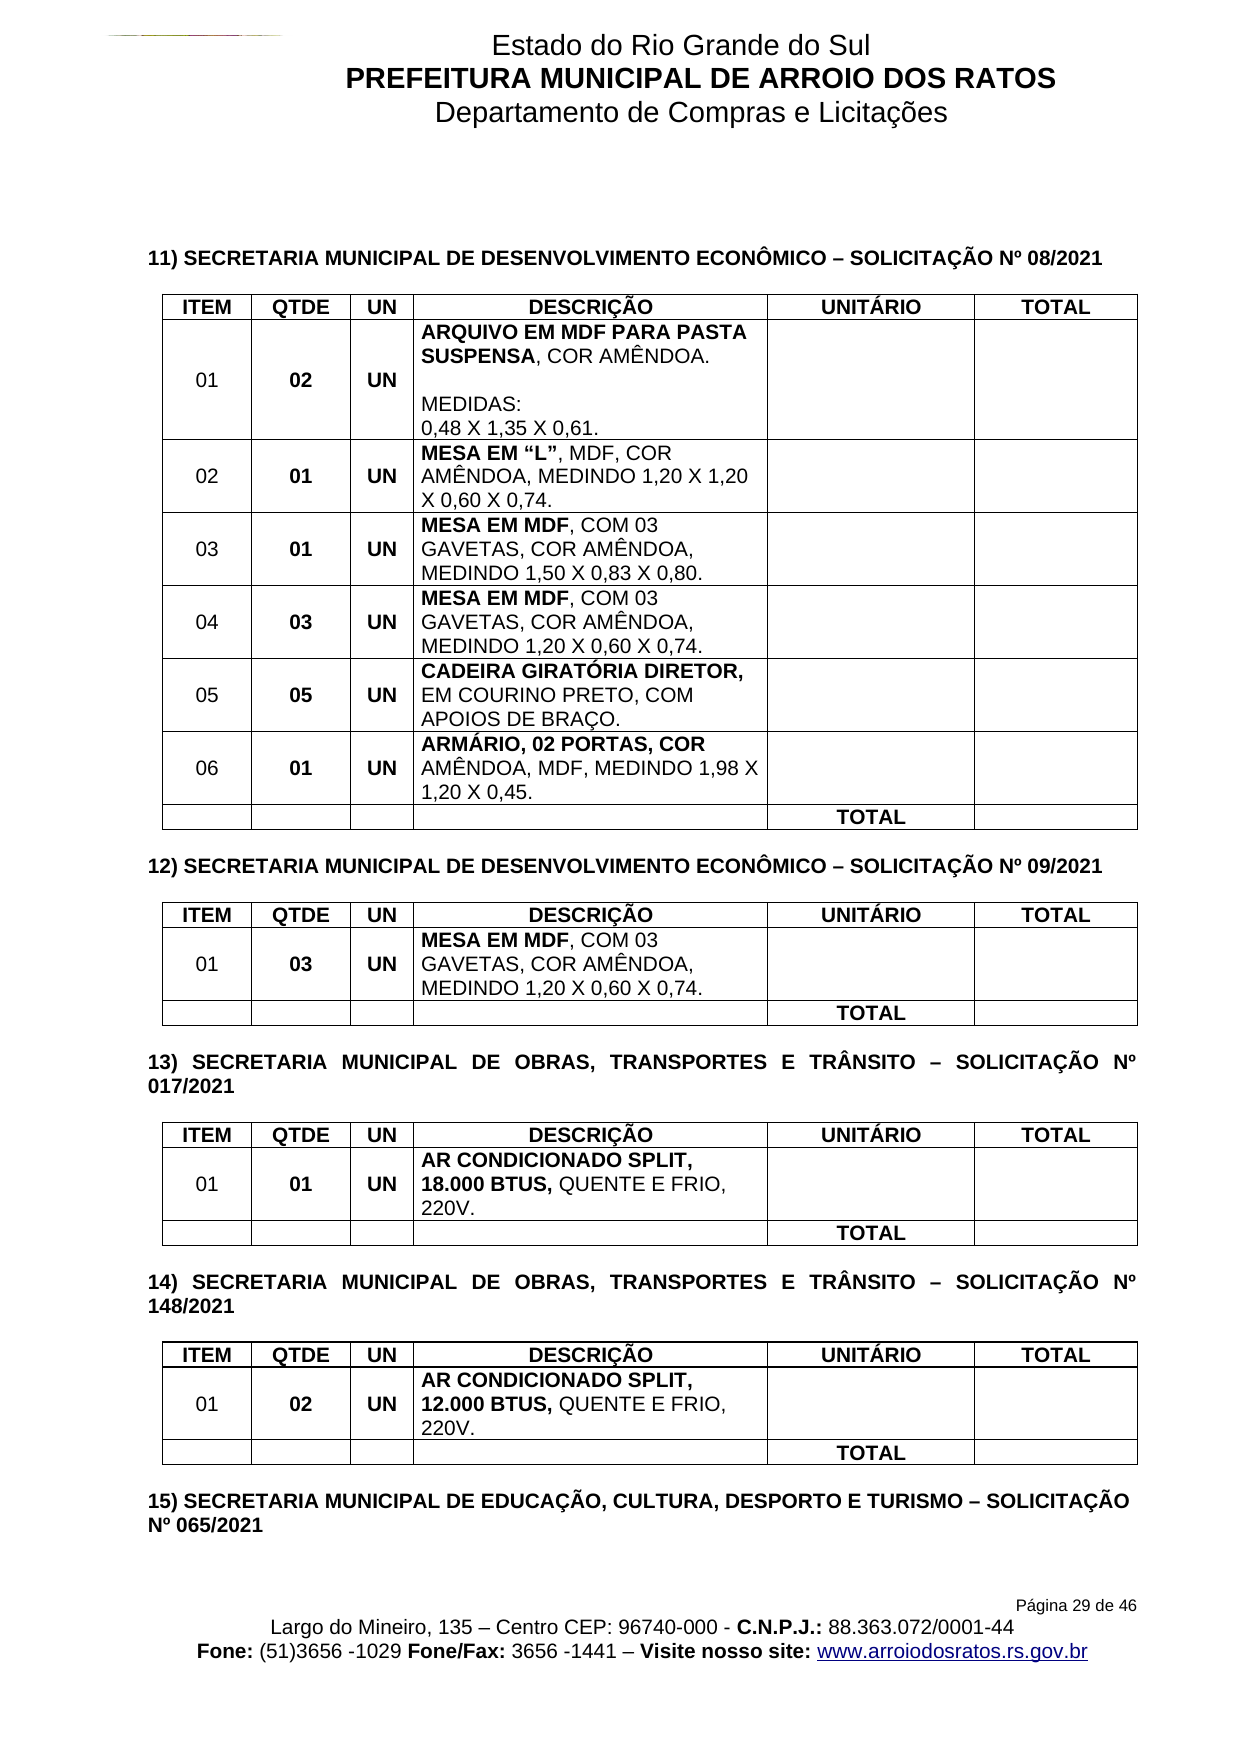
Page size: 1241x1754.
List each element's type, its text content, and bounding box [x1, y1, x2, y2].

table_header TOTAL [975, 295, 1137, 318]
table_header TOTAL [975, 1123, 1137, 1147]
table_cell UN [351, 513, 413, 585]
table_header UNITÁRIO [768, 903, 974, 927]
table_cell UN [351, 1368, 413, 1439]
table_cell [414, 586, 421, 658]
table_cell [163, 1221, 251, 1244]
table_header ITEM [163, 903, 251, 927]
table_cell [975, 805, 1137, 829]
text 11) SECRETARIA MUNICIPAL DE DESENVOLVIMENTO ECONÔMICO – SOLICITAÇÃO Nº 08/2021 [148, 246, 1137, 269]
table_cell 01 [252, 732, 350, 804]
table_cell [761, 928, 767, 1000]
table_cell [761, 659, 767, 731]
table_cell TOTAL [768, 1440, 974, 1464]
table_cell [975, 928, 1137, 1000]
text 14) SECRETARIA MUNICIPAL DE OBRAS, TRANSPORTES E TRÂNSITO – SOLICITAÇÃO Nº 148/2021 [148, 1269, 1137, 1317]
table_cell 03 [163, 513, 251, 585]
table_cell TOTAL [768, 1001, 974, 1025]
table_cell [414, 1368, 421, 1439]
table_cell UN [351, 928, 413, 1000]
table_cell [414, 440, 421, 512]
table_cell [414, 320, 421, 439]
table_cell [406, 1221, 413, 1244]
table_header DESCRIÇÃO [414, 295, 767, 318]
table_cell [414, 805, 421, 829]
table_cell [414, 1001, 421, 1025]
table_cell 02 [252, 1368, 350, 1439]
table_header ITEM [163, 1123, 251, 1147]
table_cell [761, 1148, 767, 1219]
table_cell 01 [252, 513, 350, 585]
table_cell [163, 805, 251, 829]
table_header QTDE [252, 295, 350, 318]
table_cell [406, 805, 413, 829]
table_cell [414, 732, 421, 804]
table_cell [252, 1440, 350, 1464]
table_cell [768, 1368, 974, 1439]
table_cell [163, 1440, 251, 1464]
table_cell 03 [252, 586, 350, 658]
table_cell [975, 586, 1137, 658]
table_cell [768, 586, 974, 658]
table_cell TOTAL [768, 805, 974, 829]
table_cell [252, 1221, 350, 1244]
table_cell 06 [163, 732, 251, 804]
table_cell [351, 1221, 357, 1244]
text 13) SECRETARIA MUNICIPAL DE OBRAS, TRANSPORTES E TRÂNSITO – SOLICITAÇÃO Nº 017/2021 [148, 1050, 1137, 1098]
table_header UNITÁRIO [768, 1123, 974, 1147]
table_cell [163, 1001, 251, 1025]
table_cell UN [351, 732, 413, 804]
table_cell UN [351, 320, 413, 439]
table_cell [975, 513, 1137, 585]
table_header QTDE [252, 1123, 350, 1147]
table_cell [768, 440, 974, 512]
table_cell [761, 805, 767, 829]
table_cell [975, 1221, 1137, 1244]
table_cell [768, 1148, 974, 1219]
table_cell [768, 320, 974, 439]
table_cell [975, 440, 1137, 512]
table_header UN [351, 1123, 413, 1147]
table_cell [414, 1221, 421, 1244]
table_header UN [351, 1343, 413, 1366]
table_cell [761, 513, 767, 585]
table_cell [761, 1221, 767, 1244]
table_cell 05 [252, 659, 350, 731]
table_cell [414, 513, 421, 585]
table_cell [768, 732, 974, 804]
table_cell UN [351, 586, 413, 658]
table_cell UN [351, 1148, 413, 1219]
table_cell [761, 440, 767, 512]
table_cell [252, 805, 350, 829]
table_header DESCRIÇÃO [414, 1123, 767, 1147]
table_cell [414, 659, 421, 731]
table_cell [768, 659, 974, 731]
table_cell [351, 805, 357, 829]
table_cell [351, 1440, 357, 1464]
table_cell 02 [163, 440, 251, 512]
table_header QTDE [252, 903, 350, 927]
table_cell 04 [163, 586, 251, 658]
table_cell [414, 1440, 421, 1464]
table_header UNITÁRIO [768, 1343, 974, 1366]
table_cell 01 [163, 1148, 251, 1219]
text 12) SECRETARIA MUNICIPAL DE DESENVOLVIMENTO ECONÔMICO – SOLICITAÇÃO Nº 09/2021 [148, 854, 1137, 878]
table_header DESCRIÇÃO [414, 903, 767, 927]
table_cell [768, 928, 974, 1000]
table_cell 03 [252, 928, 350, 1000]
table_header ITEM [163, 1343, 251, 1366]
table_header DESCRIÇÃO [414, 1343, 767, 1366]
table_cell [406, 1001, 413, 1025]
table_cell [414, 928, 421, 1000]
table_cell 05 [163, 659, 251, 731]
table_cell UN [351, 440, 413, 512]
table_cell 01 [252, 440, 350, 512]
table_header UNITÁRIO [768, 295, 974, 318]
table_cell 01 [163, 320, 251, 439]
table_cell [768, 513, 974, 585]
table_cell [975, 732, 1137, 804]
table_header TOTAL [975, 903, 1137, 927]
table_cell TOTAL [768, 1221, 974, 1244]
table_header UN [351, 903, 413, 927]
table_cell [761, 1001, 767, 1025]
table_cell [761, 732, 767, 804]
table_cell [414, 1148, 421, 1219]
table_cell [351, 1001, 357, 1025]
table_cell [252, 1001, 350, 1025]
table_header TOTAL [975, 1343, 1137, 1366]
table_cell 01 [163, 928, 251, 1000]
table_cell [975, 320, 1137, 439]
text 15) SECRETARIA MUNICIPAL DE EDUCAÇÃO, CULTURA, DESPORTO E TURISMO – SOLICITAÇÃO Nº 065/2021 [148, 1489, 1137, 1537]
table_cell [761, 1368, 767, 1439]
table_cell UN [351, 659, 413, 731]
table_cell [975, 1148, 1137, 1219]
table_cell [406, 1440, 413, 1464]
table_header QTDE [252, 1343, 350, 1366]
table_cell [975, 1368, 1137, 1439]
table_cell 01 [252, 1148, 350, 1219]
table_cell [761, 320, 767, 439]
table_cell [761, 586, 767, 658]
table_cell [975, 659, 1137, 731]
table_header ITEM [163, 295, 251, 318]
table_cell [975, 1440, 1137, 1464]
table_cell [975, 1001, 1137, 1025]
table_cell 01 [163, 1368, 251, 1439]
table_cell 02 [252, 320, 350, 439]
table_header UN [351, 295, 413, 318]
table_cell [761, 1440, 767, 1464]
